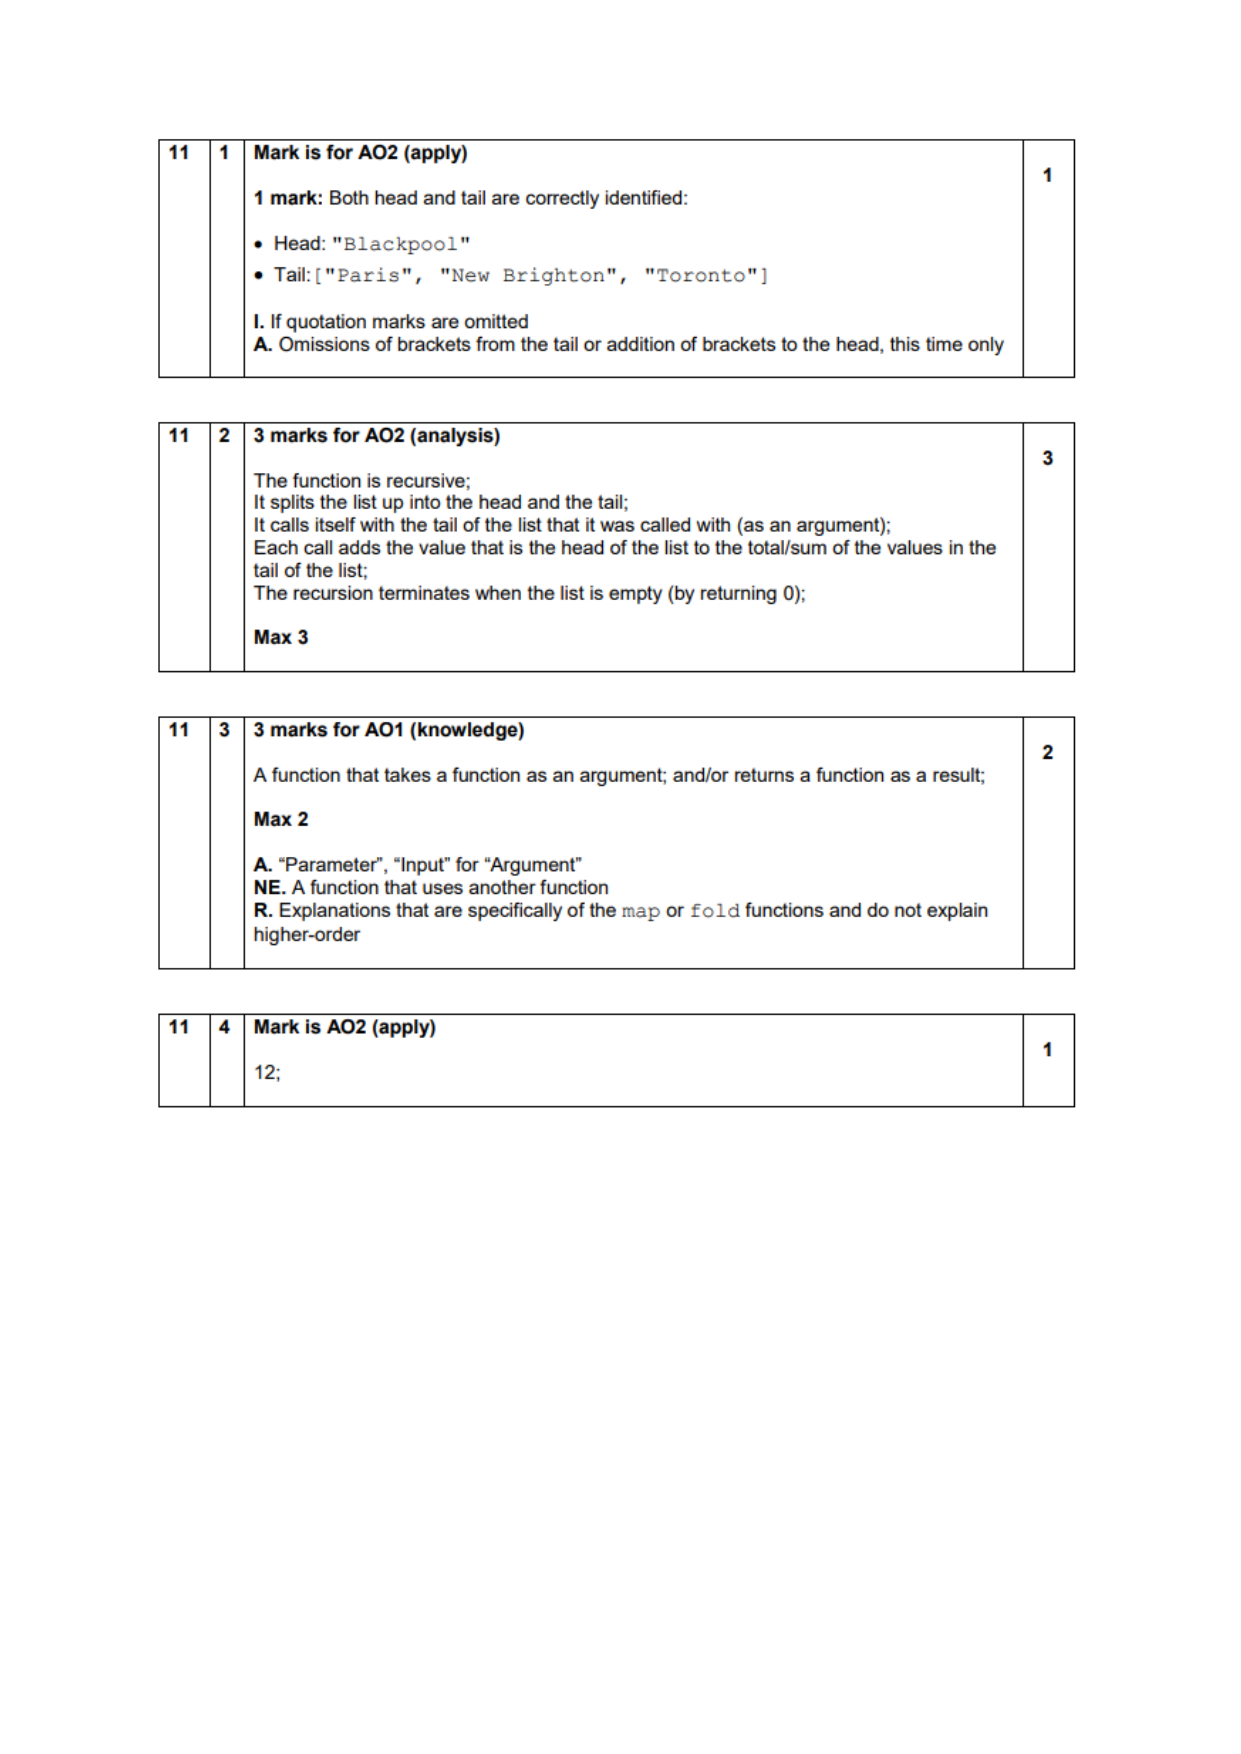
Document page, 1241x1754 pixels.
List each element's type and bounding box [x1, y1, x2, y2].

picture [150, 128, 1091, 1119]
